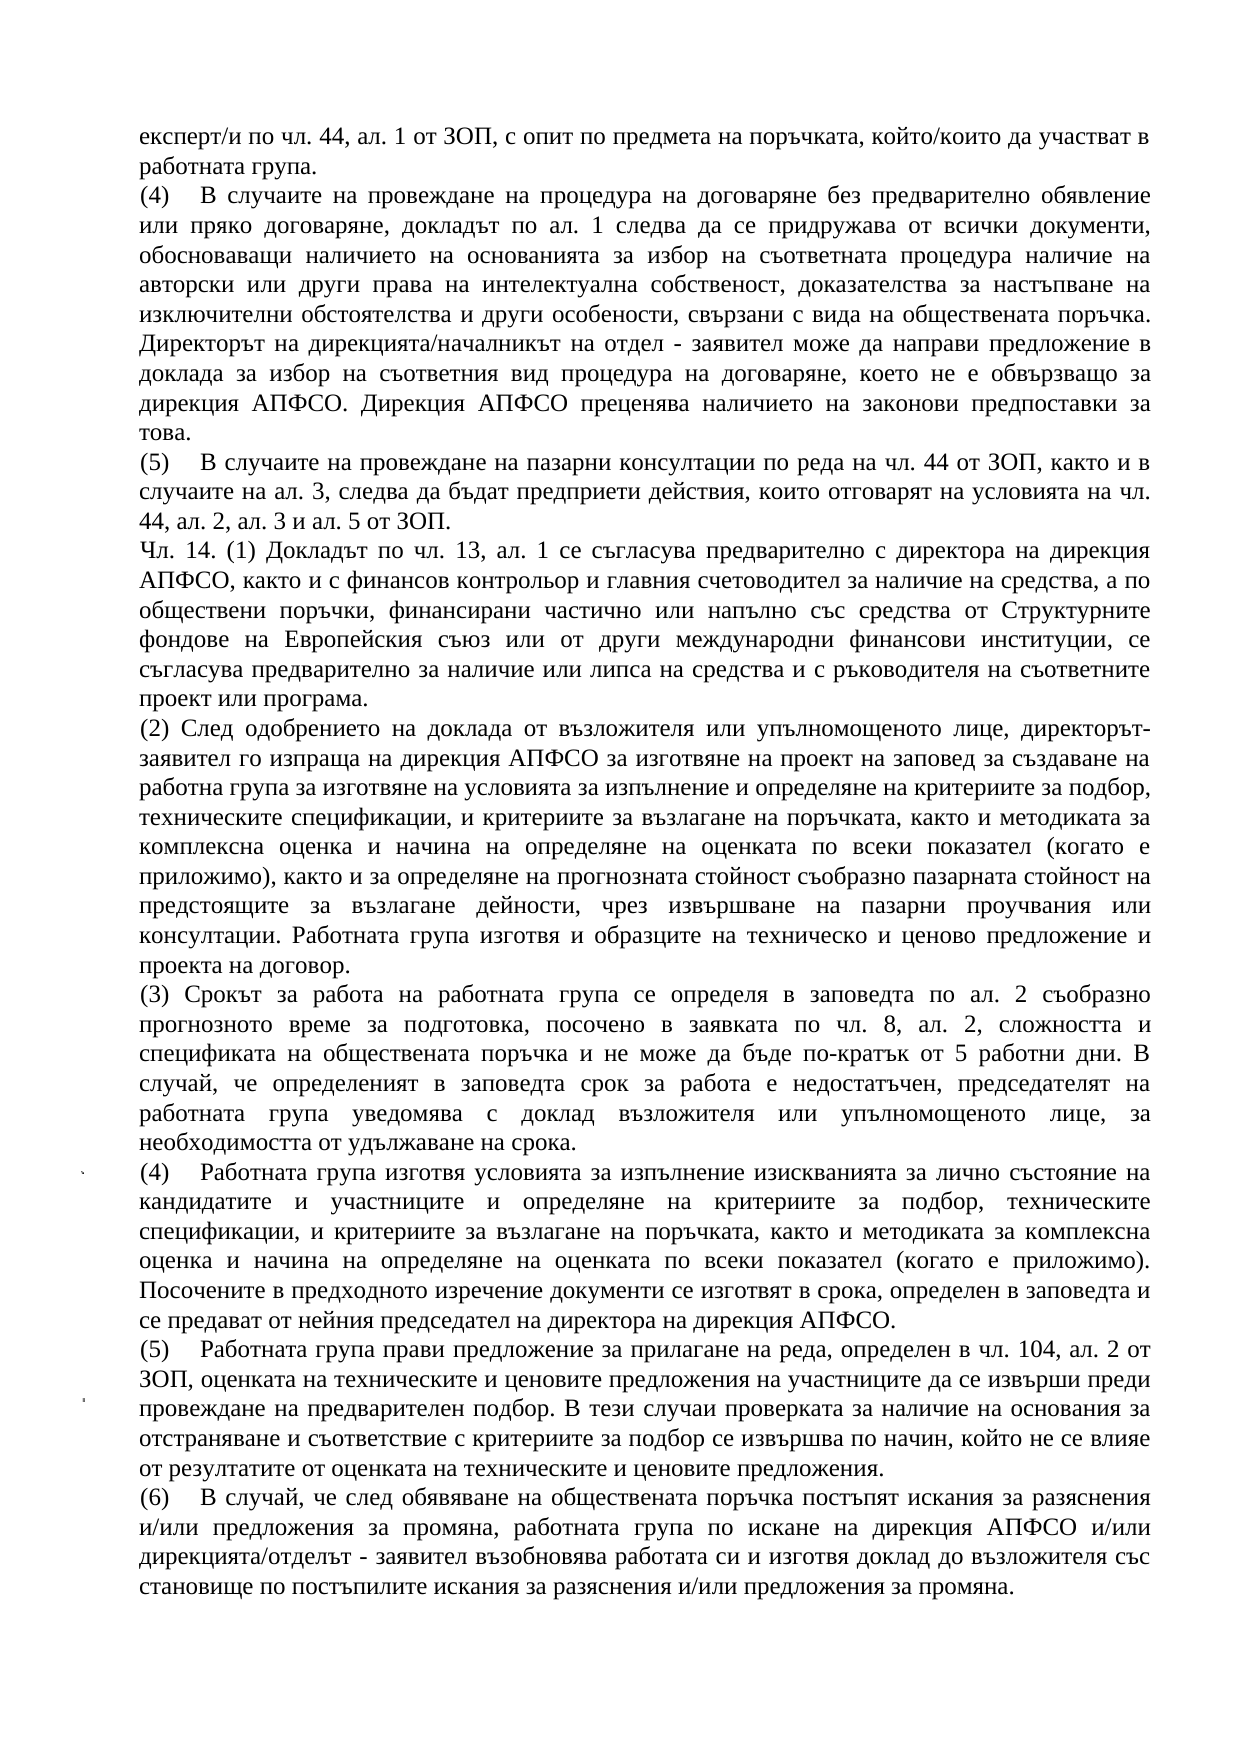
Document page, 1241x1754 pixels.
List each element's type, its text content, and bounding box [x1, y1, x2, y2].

text Чл. 14. (1) Докладът по чл. 13, ал. 1 се съгласува предварително с директора на дирекция АПФСО, както и с финансов контрольор и главния счетоводител за наличие на средства, а по обществени поръчки, финансирани частично или напълно със средства от Структурните фондове на Европейския съюз или от други международни финансови институции, се съгласува предварително за наличие или липса на средства и с ръководителя на съответните проект или програма. [139, 536, 1152, 712]
list В случай, че след обявяване на обществената поръчка постъпят искания за разяснения и/или предложения за промяна, работната група по искане на дирекция АПФСО и/или дирекцията/отделът - заявител възобновява работата си и изготвя доклад до възложителя със становище по постъпилите искания за разяснения и/или предложения за промяна. [139, 1482, 1152, 1600]
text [139, 121, 1152, 180]
list Работната група изготвя условията за изпълнение изискванията за лично състояние на кандидатите и участниците и определяне на критериите за подбор, техническите спецификации, и критериите за възлагане на поръчката, както и методиката за комплексна оценка и начина на определяне на оценката по всеки показател (когато е приложимо). Посочените в предходното изречение документи се изготвят в срока, определен в заповедта и се предават от нейния председател на директора на дирекция АПФСО. [139, 1157, 1152, 1333]
list В случаите на провеждане на пазарни консултации по реда на чл. 44 от ЗОП, както и в случаите на ал. 3, следва да бъдат предприети действия, които отговарят на условията на чл. 44, ал. 2, ал. 3 и ал. 5 от ЗОП. [139, 447, 1152, 535]
list Работната група прави предложение за прилагане на реда, определен в чл. 104, ал. 2 от ЗОП, оценката на техническите и ценовите предложения на участниците да се извърши преди провеждане на предварителен подбор. В тези случаи проверката за наличие на основания за отстраняване и съответствие с критериите за подбор се извършва по начин, който не се влияе от резултатите от оценката на техническите и ценовите предложения. [139, 1334, 1152, 1481]
text (3) Срокът за работа на работната група се определя в заповедта по ал. 2 съобразно прогнозното време за подготовка, посочено в заявката по чл. 8, ал. 2, сложността и спецификата на обществената поръчка и не може да бъде по-кратък от 5 работни дни. В случай, че определеният в заповедта срок за работа е недостатъчен, председателят на работната група уведомява с доклад възложителя или упълномощеното лице, за необходимостта от удължаване на срока. [139, 979, 1152, 1156]
list В случаите на провеждане на процедура на договаряне без предварително обявление или пряко договаряне, докладът по ал. 1 следва да се придружава от всички документи, обосноваващи наличието на основанията за избор на съответната процедура наличие на авторски или други права на интелектуална собственост, доказателства за настъпване на изключителни обстоятелства и други особености, свързани с вида на обществената поръчка. Директорът на дирекцията/началникът на отдел - заявител може да направи предложение в доклада за избор на съответния вид процедура на договаряне, което не е обвързващо за дирекция АПФСО. Дирекция АПФСО преценява наличието на законови предпоставки за това. [139, 181, 1152, 446]
text (2) След одобрението на доклада от възложителя или упълномощеното лице, директорът-заявител го изпраща на дирекция АПФСО за изготвяне на проект на заповед за създаване на работна група за изготвяне на условията за изпълнение и определяне на критериите за подбор, техническите спецификации, и критериите за възлагане на поръчката, както и методиката за комплексна оценка и начина на определяне на оценката по всеки показател (когато е приложимо), както и за определяне на прогнозната стойност съобразно пазарната стойност на предстоящите за възлагане дейности, чрез извършване на пазарни проучвания или консултации. Работната група изготвя и образците на техническо и ценово предложение и проекта на договор. [139, 713, 1152, 978]
